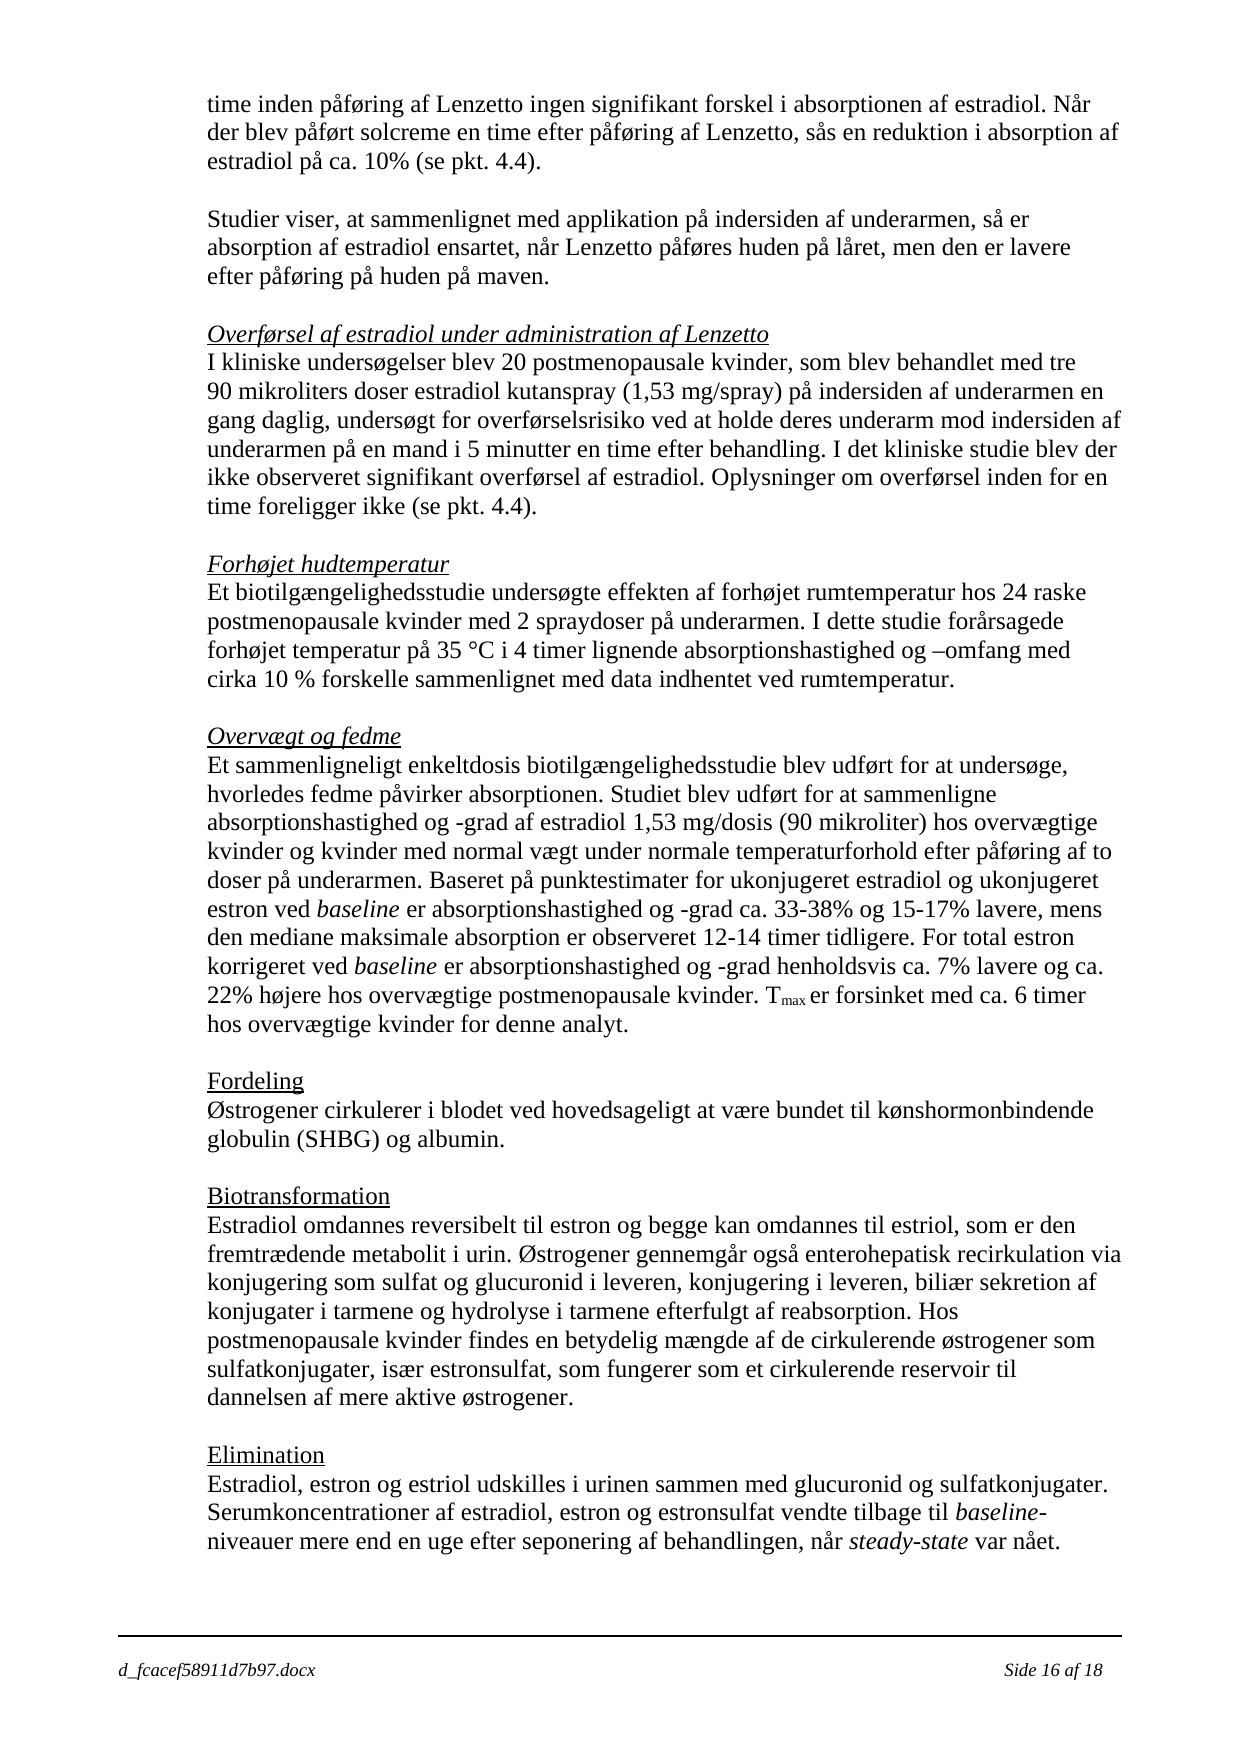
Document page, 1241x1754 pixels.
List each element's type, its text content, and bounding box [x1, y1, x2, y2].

text Estradiol omdannes reversibelt til estron og begge kan omdannes til estriol, som er den fremtrædende metabolit i urin. Østrogener gennemgår også enterohepatisk recirkulation via konjugering som sulfat og glucuronid i leveren, konjugering i leveren, biliær sekretion af konjugater i tarmene og hydrolyse i tarmene efterfulgt af reabsorption. Hos postmenopausale kvinder findes en betydelig mængde af de cirkulerende østrogener som sulfatkonjugater, især estronsulfat, som fungerer som et cirkulerende reservoir til dannelsen af mere aktive østrogener. [207, 1210, 1122, 1411]
text Biotransformation [207, 1181, 1122, 1210]
text Overførsel af estradiol under administration af Lenzetto [207, 319, 1122, 347]
text Forhøjet hudtemperatur [207, 549, 1122, 577]
text Et biotilgængelighedsstudie undersøgte effekten af forhøjet rumtemperatur hos 24 raske postmenopausale kvinder med 2 spraydoser på underarmen. I dette studie forårsagede forhøjet temperatur på 35 °C i 4 timer lignende absorptionshastighed og –omfang med cirka 10 % forskelle sammenlignet med data indhentet ved rumtemperatur. [118, 577, 1122, 692]
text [207, 89, 1122, 175]
text Fordeling [207, 1066, 1122, 1095]
text Elimination [207, 1440, 1122, 1469]
text I kliniske undersøgelser blev 20 postmenopausale kvinder, som blev behandlet med tre 90 mikroliters doser estradiol kutanspray (1,53 mg/spray) på indersiden af underarmen en gang daglig, undersøgt for overførselsrisiko ved at holde deres underarm mod indersiden af underarmen på en mand i 5 minutter en time efter behandling. I det kliniske studie blev der ikke observeret signifikant overførsel af estradiol. Oplysninger om overførsel inden for en time foreligger ikke (se pkt. 4.4). [207, 347, 1122, 520]
text Studier viser, at sammenlignet med applikation på indersiden af underarmen, så er absorption af estradiol ensartet, når Lenzetto påføres huden på låret, men den er lavere efter påføring på huden på maven. [207, 204, 1122, 290]
text Overvægt og fedme [207, 721, 1122, 750]
text Et sammenligneligt enkeltdosis biotilgængelighedsstudie blev udført for at undersøge, hvorledes fedme påvirker absorptionen. Studiet blev udført for at sammenligne absorptionshastighed og -grad af estradiol 1,53 mg/dosis (90 mikroliter) hos overvægtige kvinder og kvinder med normal vægt under normale temperaturforhold efter påføring af to doser på underarmen. Baseret på punktestimater for ukonjugeret estradiol og ukonjugeret estron ved baseline er absorptionshastighed og -grad ca. 33-38% og 15-17% lavere, mens den mediane maksimale absorption er observeret 12-14 timer tidligere. For total estron korrigeret ved baseline er absorptionshastighed og -grad henholdsvis ca. 7% lavere og ca. 22% højere hos overvægtige postmenopausale kvinder. Tmax er forsinket med ca. 6 timer hos overvægtige kvinder for denne analyt. [207, 750, 1122, 1037]
text Estradiol, estron og estriol udskilles i urinen sammen med glucuronid og sulfatkonjugater. Serumkoncentrationer af estradiol, estron og estronsulfat vendte tilbage til baseline-niveauer mere end en uge efter seponering af behandlingen, når steady-state var nået. [207, 1469, 1122, 1555]
text Østrogener cirkulerer i blodet ved hovedsageligt at være bundet til kønshormonbindende globulin (SHBG) og albumin. [207, 1095, 1122, 1152]
